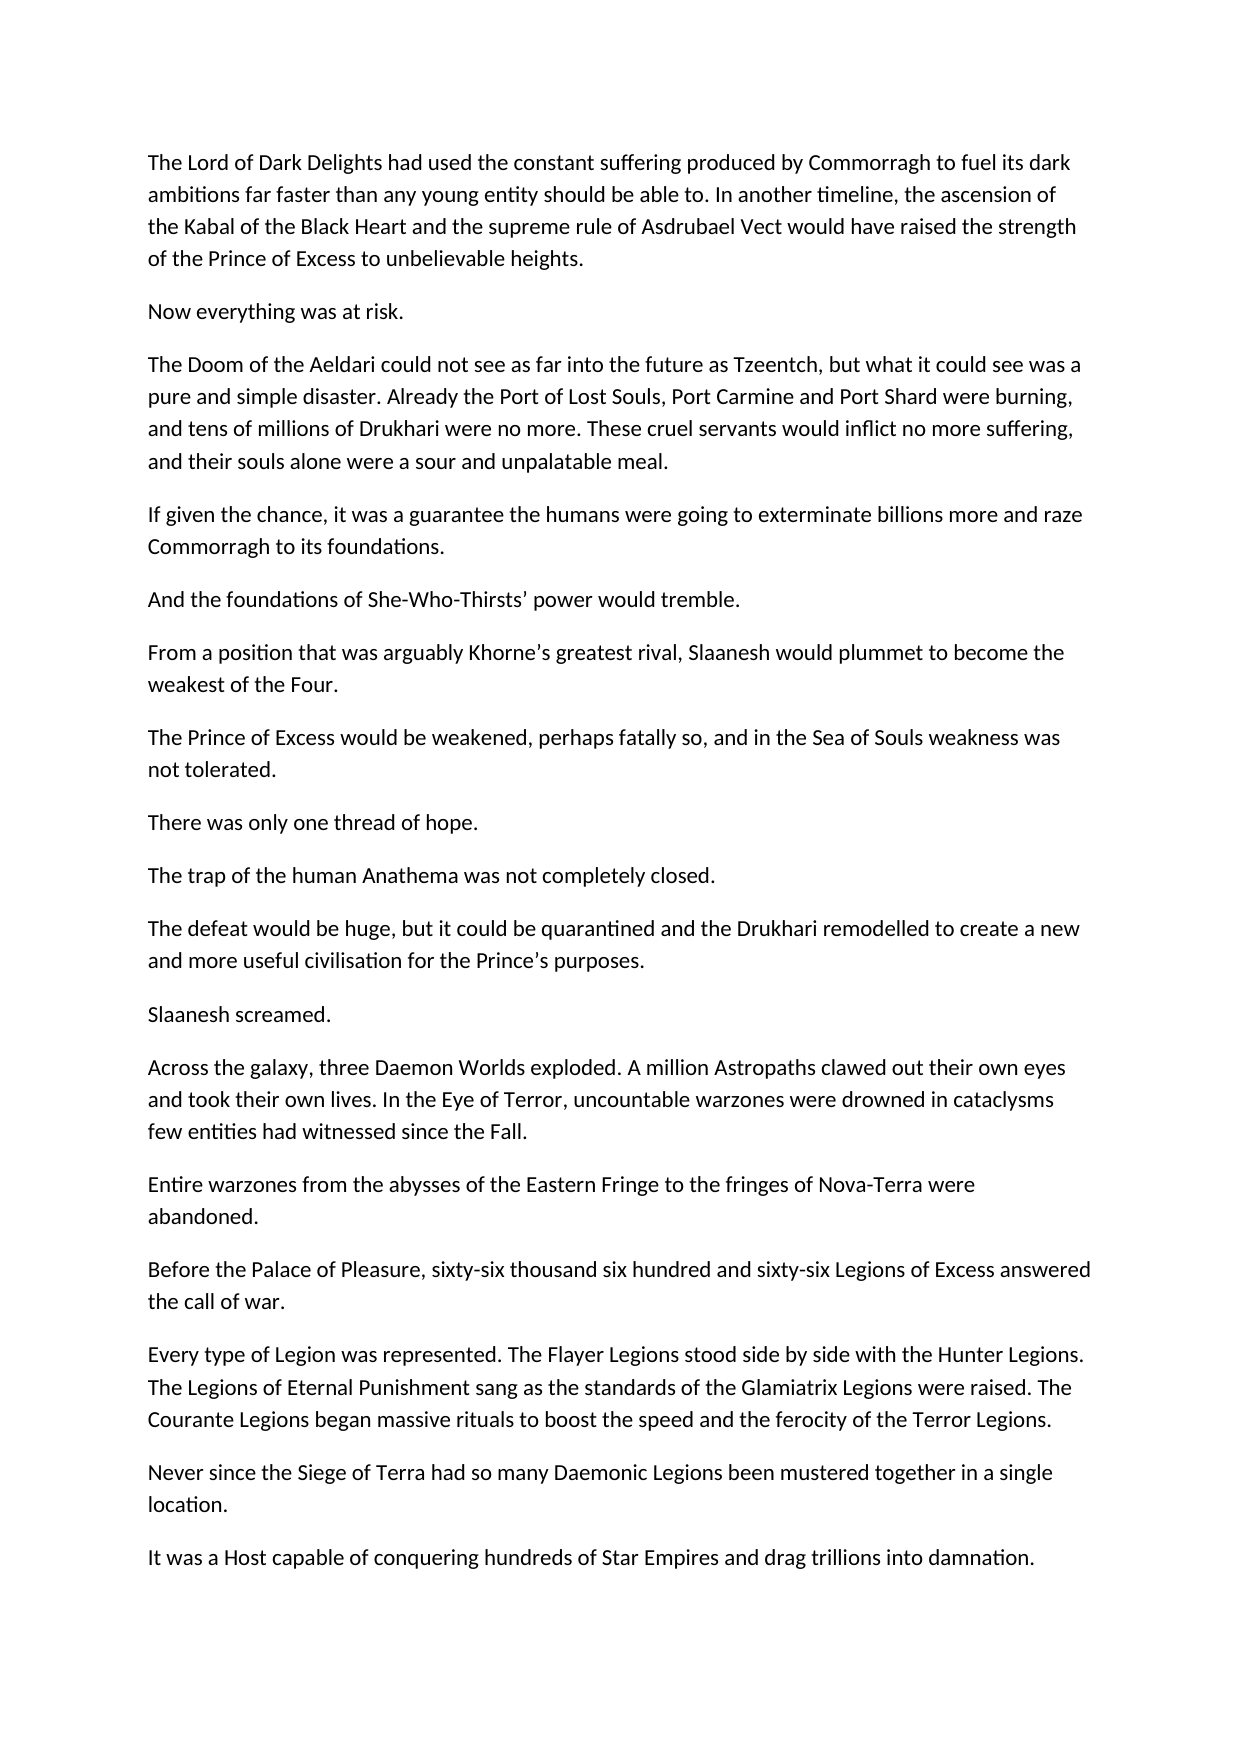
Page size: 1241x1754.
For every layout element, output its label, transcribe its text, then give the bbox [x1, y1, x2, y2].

text The defeat would be huge, but it could be quarantined and the Drukhari remodelled to create a new and more useful civilisation for the Prince’s purposes. [148, 914, 1093, 975]
text Before the Palace of Pleasure, sixty-six thousand six hundred and sixty-six Legions of Excess answered the call of war. [148, 1255, 1093, 1316]
text Across the galaxy, three Daemon Worlds exploded. A million Astropaths clawed out their own eyes and took their own lives. In the Eye of Terror, uncountable warzones were drowned in cataclysms few entities had witnessed since the Fall. [148, 1053, 1093, 1145]
text From a position that was arguably Khorne’s greatest rival, Slaanesh would plummet to become the weakest of the Four. [148, 638, 1093, 698]
text Never since the Siege of Terra had so many Daemonic Legions been mustered together in a single location. [148, 1458, 1093, 1518]
text There was only one thread of hope. [148, 808, 1093, 836]
text The Lord of Dark Delights had used the constant suffering produced by Commorragh to fuel its dark ambitions far faster than any young entity should be able to. In another timeline, the ascension of the Kabal of the Black Heart and the supreme rule of Asdrubael Vect would have raised the strength of the Prince of Excess to unbelievable heights. [148, 148, 1093, 272]
text Slaanesh screamed. [148, 1000, 1093, 1028]
text The Doom of the Aeldari could not see as far into the future as Tzeentch, but what it could see was a pure and simple disaster. Already the Port of Lost Souls, Port Carmine and Port Shard were burning, and tens of millions of Drukhari were no more. These cruel servants would inflict no more suffering, and their souls alone were a sour and unpalatable meal. [148, 350, 1093, 475]
text Entire warzones from the abysses of the Eastern Fringe to the fringes of Nova-Terra were abandoned. [148, 1170, 1093, 1230]
text Now everything was at risk. [148, 297, 1093, 325]
text Every type of Legion was represented. The Flayer Legions stood side by side with the Hunter Legions. The Legions of Eternal Punishment sang as the standards of the Glamiatrix Legions were raised. The Courante Legions began massive rituals to boost the speed and the ferocity of the Terror Legions. [148, 1341, 1093, 1433]
text It was a Host capable of conquering hundreds of Star Empires and drag trillions into damnation. [148, 1543, 1093, 1571]
text If given the chance, it was a guarantee the humans were going to exterminate billions more and raze Commorragh to its foundations. [148, 500, 1093, 560]
text The Prince of Excess would be weakened, perhaps fatally so, and in the Sea of Souls weakness was not tolerated. [148, 723, 1093, 783]
text The trap of the human Anathema was not completely closed. [148, 861, 1093, 889]
text And the foundations of She-Who-Thirsts’ power would tremble. [148, 585, 1093, 613]
